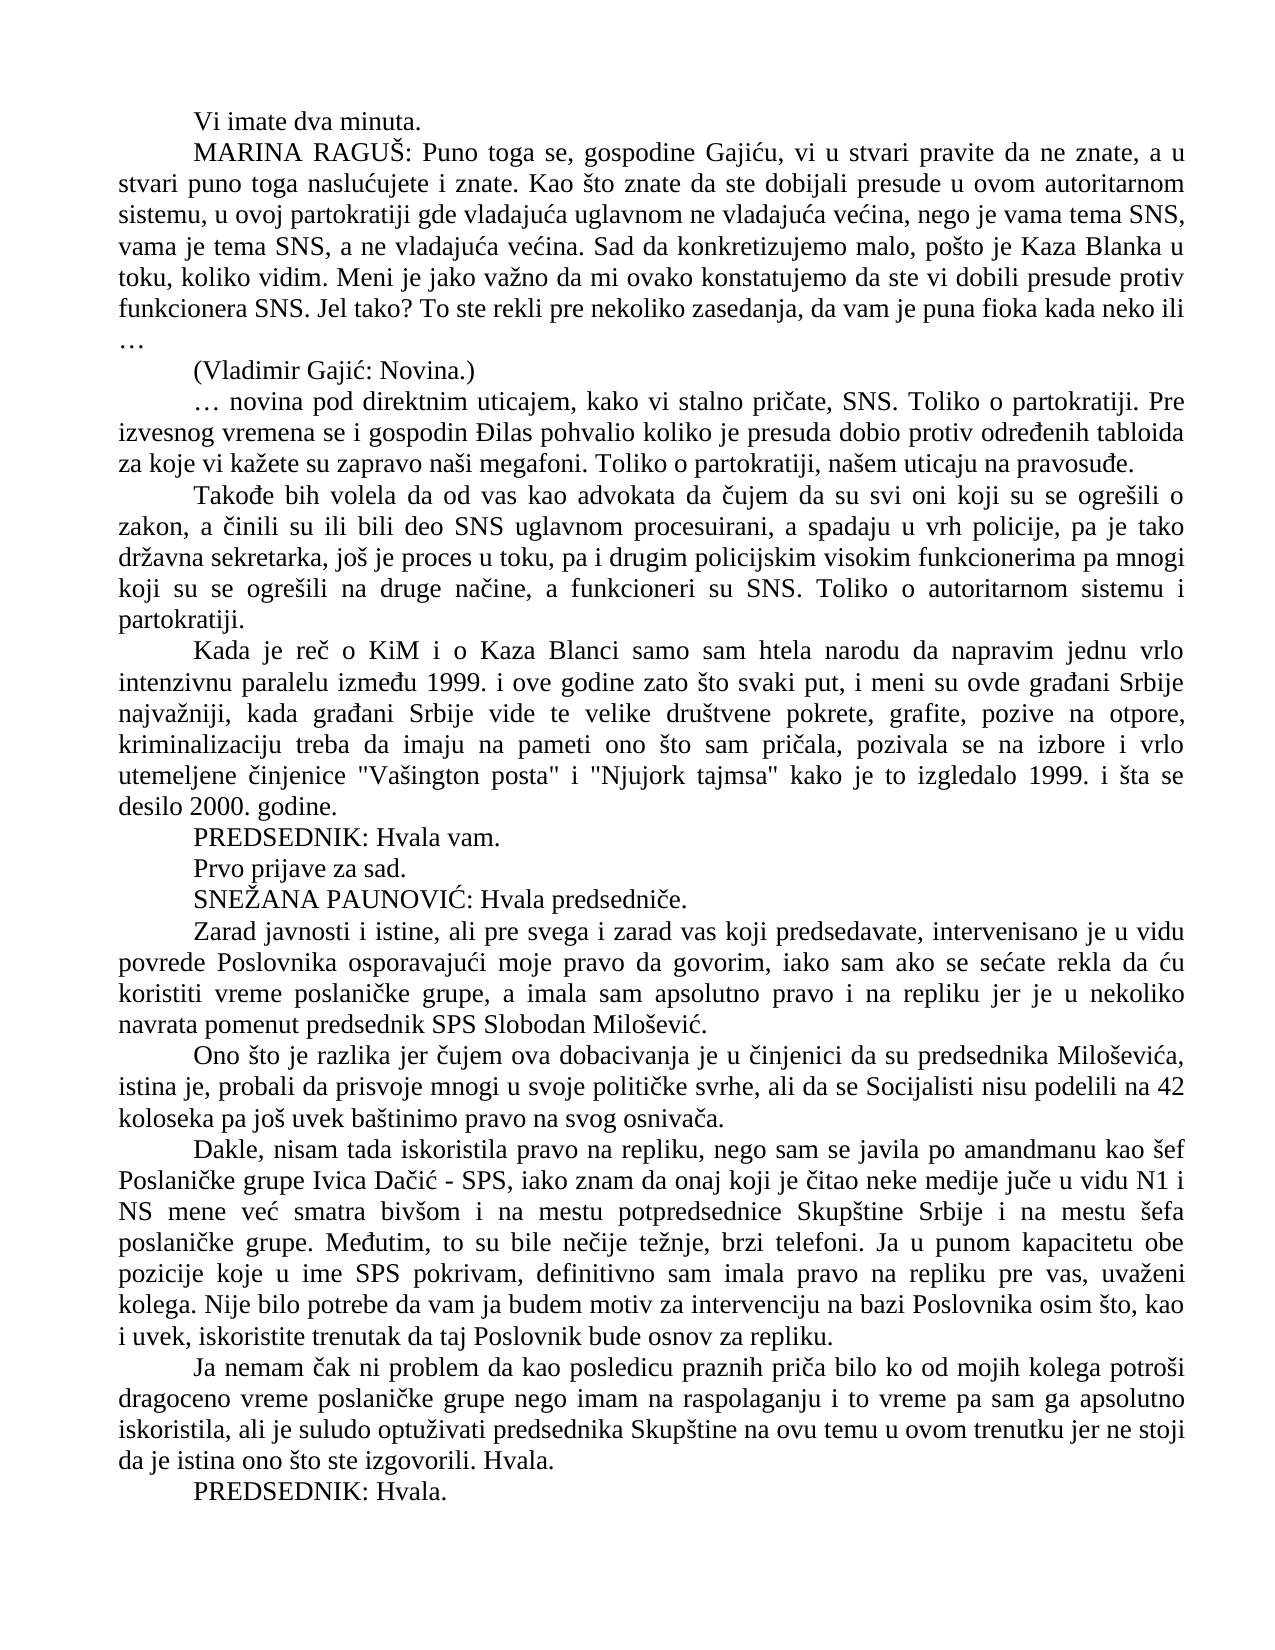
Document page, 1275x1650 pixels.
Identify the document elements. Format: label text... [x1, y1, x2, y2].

text PREDSEDNIK: Hvala. [118, 1475, 1186, 1507]
text MARINA RAGUŠ: Puno toga se, gospodine Gajiću, vi u stvari pravite da ne znate, a u stvari puno toga naslućujete i znate. Kao što znate da ste dobijali presude u ovom autoritarnom sistemu, u ovoj partokratiji gde vladajuća uglavnom ne vladajuća većina, nego je vama tema SNS, vama je tema SNS, a ne vladajuća većina. Sad da konkretizujemo malo, pošto je Kaza Blanka u toku, koliko vidim. Meni je jako važno da mi ovako konstatujemo da ste vi dobili presude protiv funkcionera SNS. Jel tako? To ste rekli pre nekoliko zasedanja, da vam je puna fioka kada neko ili … [118, 136, 1186, 354]
text Vi imate dva minuta. [118, 105, 1186, 136]
text … novina pod direktnim uticajem, kako vi stalno pričate, SNS. Toliko o partokratiji. Pre izvesnog vremena se i gospodin Đilas pohvalio koliko je presuda dobio protiv određenih tabloida za koje vi kažete su zapravo naši megafoni. Toliko o partokratiji, našem uticaju na pravosuđe. [118, 385, 1186, 479]
text PREDSEDNIK: Hvala vam. [118, 821, 1186, 852]
text Kada je reč o KiM i o Kaza Blanci samo sam htela narodu da napravim jednu vrlo intenzivnu paralelu između 1999. i ove godine zato što svaki put, i meni su ovde građani Srbije najvažniji, kada građani Srbije vide te velike društvene pokrete, grafite, pozive na otpore, kriminalizaciju treba da imaju na pameti ono što sam pričala, pozivala se na izbore i vrlo utemeljene činjenice "Vašington posta" i "Njujork tajmsa" kako je to izgledalo 1999. i šta se desilo 2000. godine. [118, 634, 1186, 821]
text Ja nemam čak ni problem da kao posledicu praznih priča bilo ko od mojih kolega potroši dragoceno vreme poslaničke grupe nego imam na raspolaganju i to vreme pa sam ga apsolutno iskoristila, ali je suludo optuživati predsednika Skupštine na ovu temu u ovom trenutku jer ne stoji da je istina ono što ste izgovorili. Hvala. [118, 1351, 1186, 1475]
text (Vladimir Gajić: Novina.) [118, 354, 1186, 385]
text Zarad javnosti i istine, ali pre svega i zarad vas koji predsedavate, intervenisano je u vidu povrede Poslovnika osporavajući moje pravo da govorim, iako sam ako se sećate rekla da ću koristiti vreme poslaničke grupe, a imala sam apsolutno pravo i na repliku jer je u nekoliko navrata pomenut predsednik SPS Slobodan Milošević. [118, 915, 1186, 1039]
text Prvo prijave za sad. [118, 852, 1186, 884]
text Ono što je razlika jer čujem ova dobacivanja je u činjenici da su predsednika Miloševića, istina je, probali da prisvoje mnogi u svoje političke svrhe, ali da se Socijalisti nisu podelili na 42 koloseka pa još uvek baštinimo pravo na svog osnivača. [118, 1039, 1186, 1133]
text SNEŽANA PAUNOVIĆ: Hvala predsedniče. [118, 884, 1186, 915]
text Dakle, nisam tada iskoristila pravo na repliku, nego sam se javila po amandmanu kao šef Poslaničke grupe Ivica Dačić - SPS, iako znam da onaj koji je čitao neke medije juče u vidu N1 i NS mene već smatra bivšom i na mestu potpredsednice Skupštine Srbije i na mestu šefa poslaničke grupe. Međutim, to su bile nečije težnje, brzi telefoni. Ja u punom kapacitetu obe pozicije koje u ime SPS pokrivam, definitivno sam imala pravo na repliku pre vas, uvaženi kolega. Nije bilo potrebe da vam ja budem motiv za intervenciju na bazi Poslovnika osim što, kao i uvek, iskoristite trenutak da taj Poslovnik bude osnov za repliku. [118, 1133, 1186, 1351]
text Takođe bih volela da od vas kao advokata da čujem da su svi oni koji su se ogrešili o zakon, a činili su ili bili deo SNS uglavnom procesuirani, a spadaju u vrh policije, pa je tako državna sekretarka, još je proces u toku, pa i drugim policijskim visokim funkcionerima pa mnogi koji su se ogrešili na druge načine, a funkcioneri su SNS. Toliko o autoritarnom sistemu i partokratiji. [118, 479, 1186, 634]
